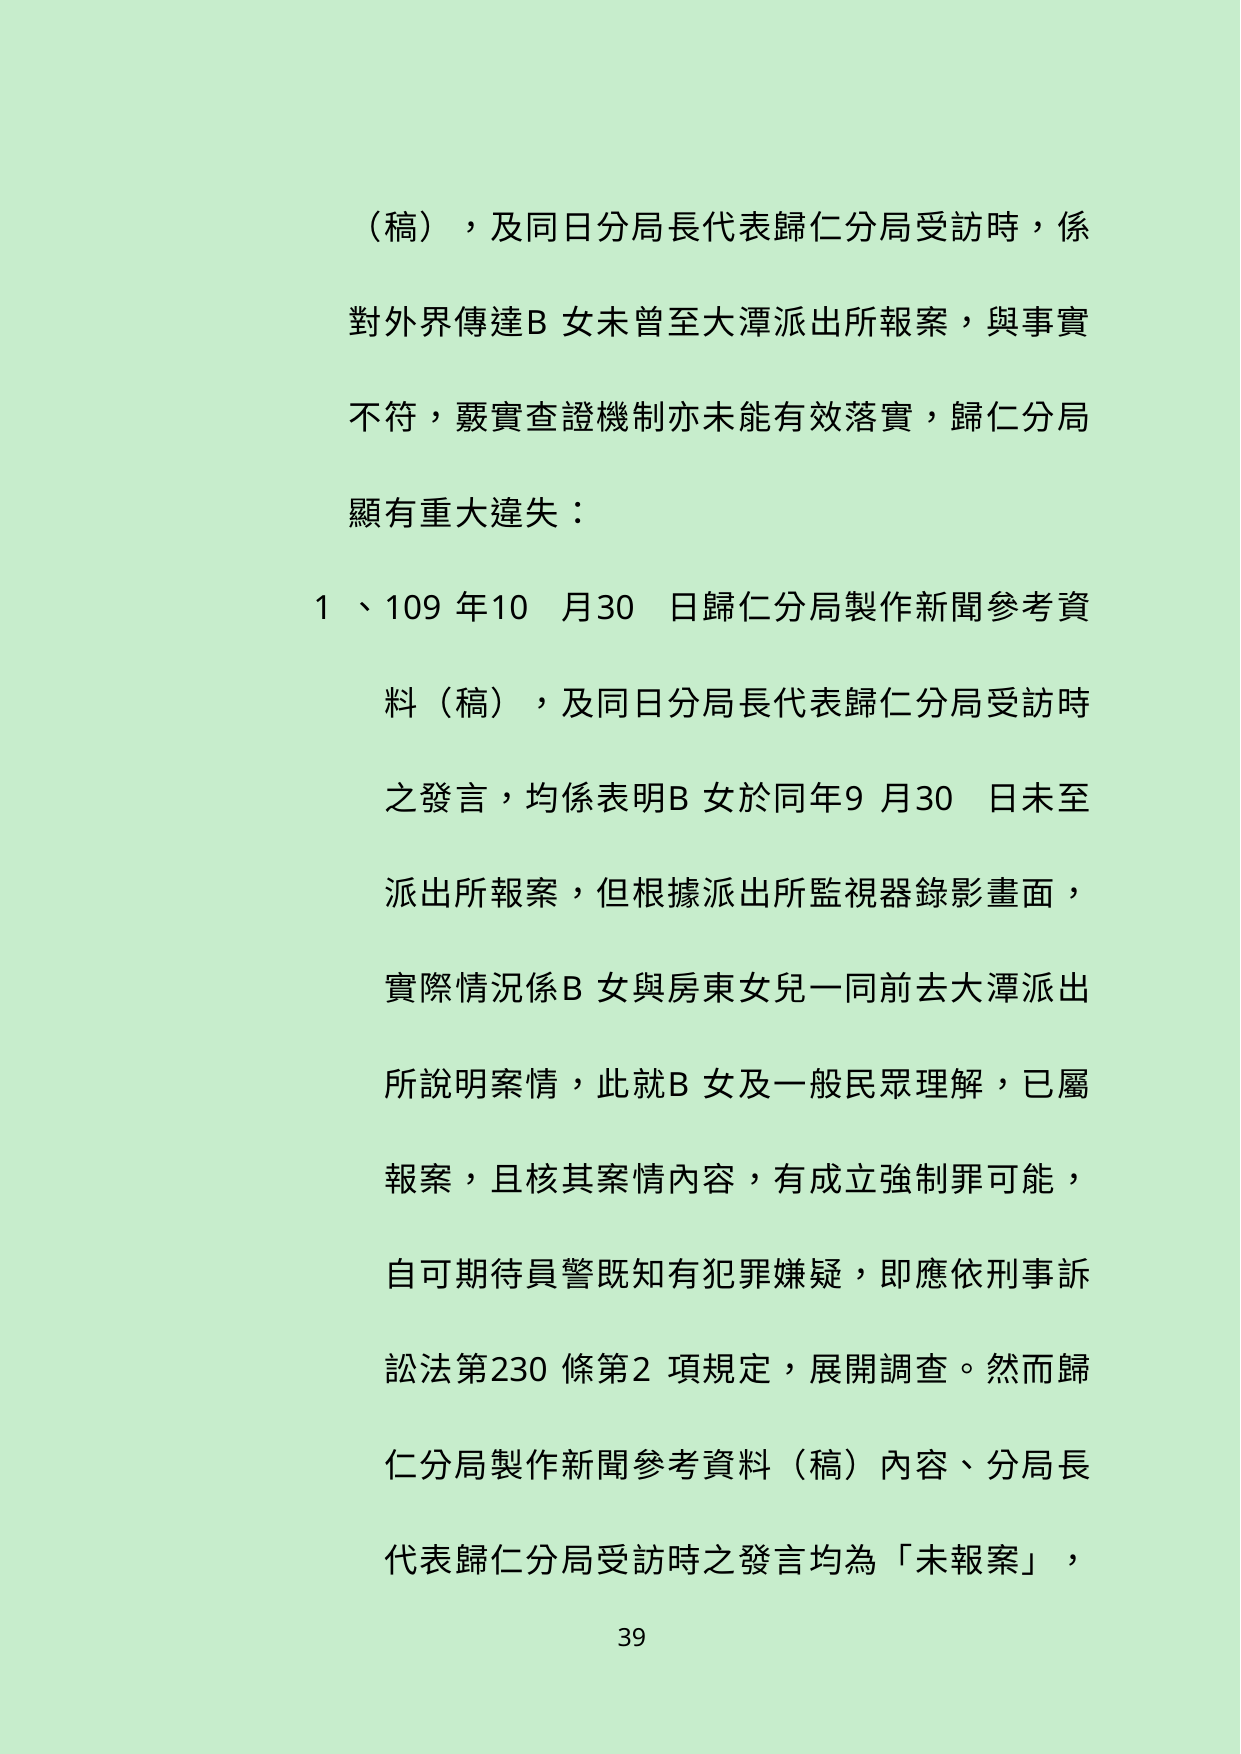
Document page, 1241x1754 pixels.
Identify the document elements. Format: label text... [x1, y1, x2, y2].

subtitle 109年10月30日歸仁分局製作新聞參考資料（稿），及同日分局長代表歸仁分局受訪時，係對外界傳達B女未曾至大潭派出所報案，與事實不符，覈實查證機制亦未能有效落實，歸仁分局顯有重大違失： [242, 177, 1092, 558]
